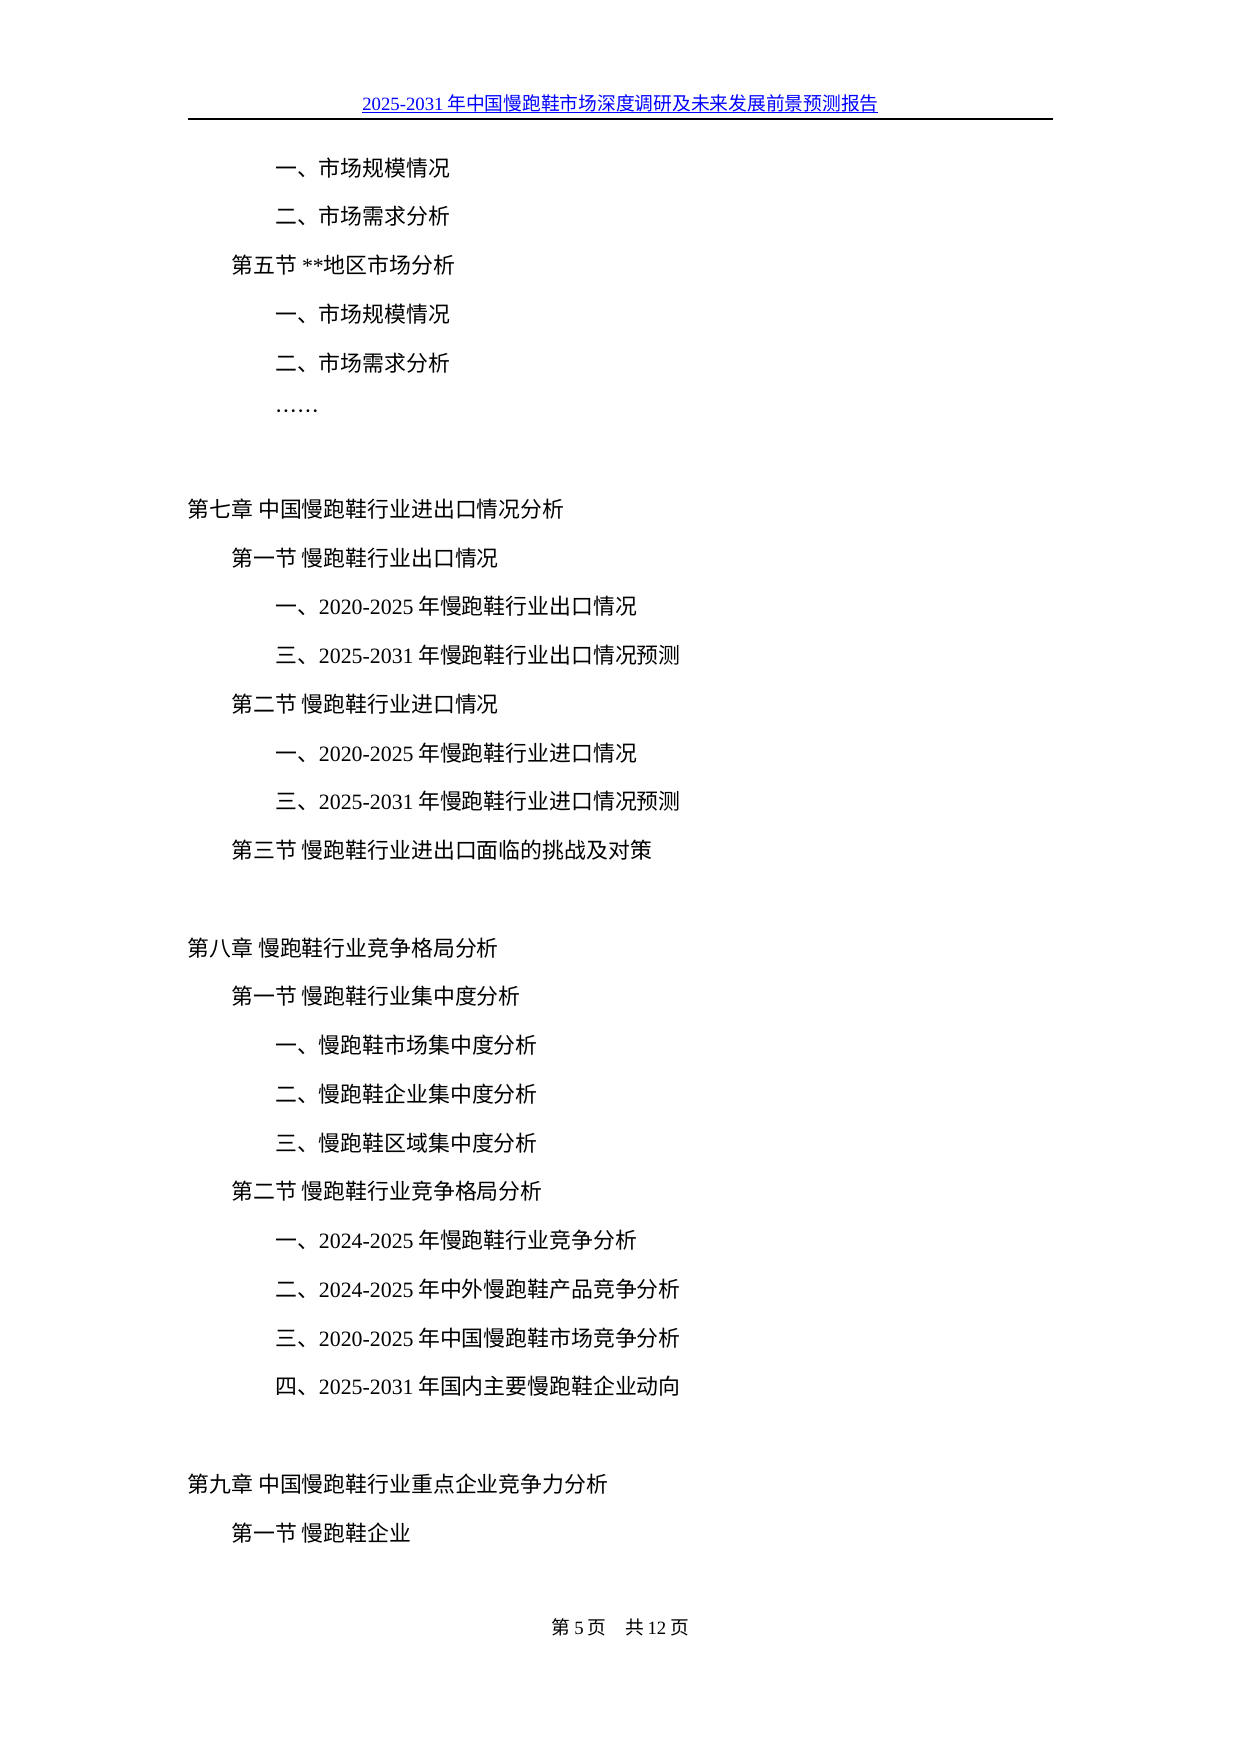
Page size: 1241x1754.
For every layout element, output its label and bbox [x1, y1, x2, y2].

text [187, 150, 1053, 1548]
